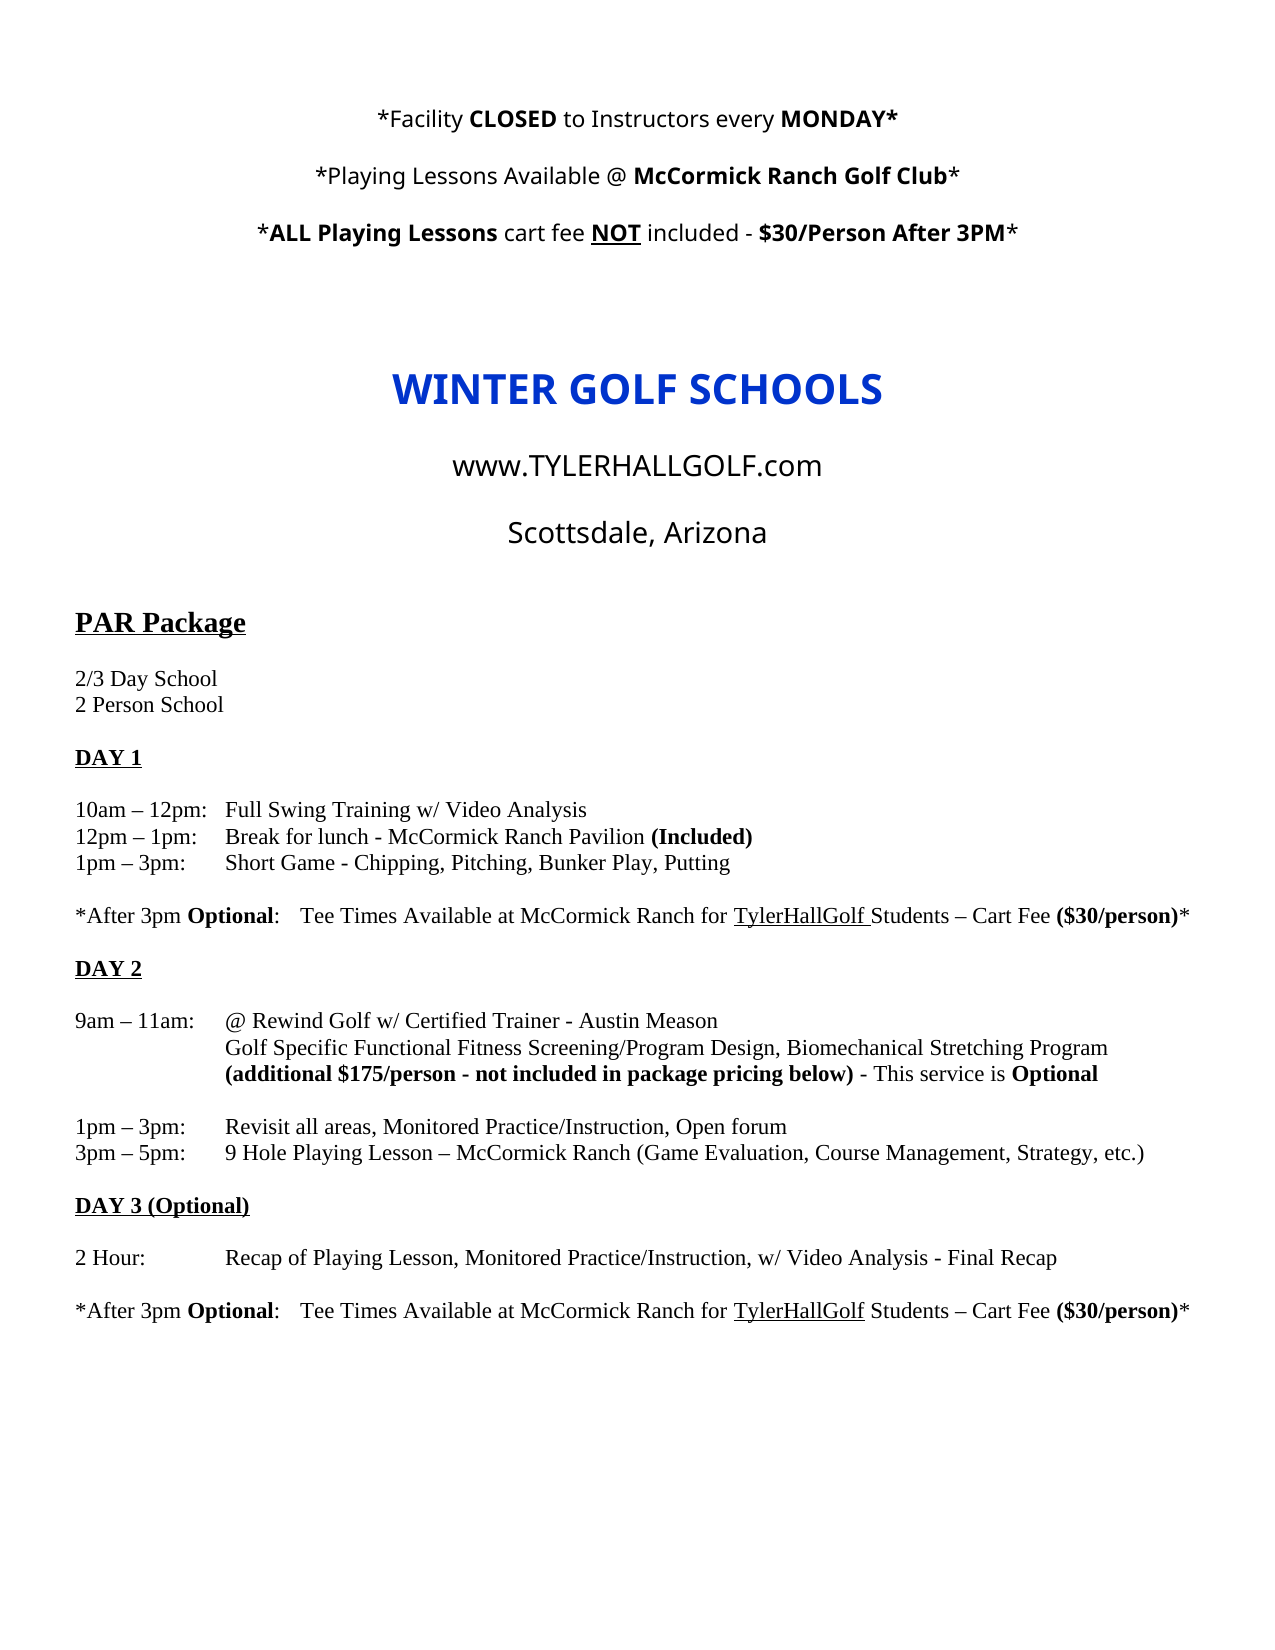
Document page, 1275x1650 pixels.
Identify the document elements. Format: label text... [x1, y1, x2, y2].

text 2 Person School [75, 691, 1200, 717]
text *ALL Playing Lessons cart fee NOT included - $30/Person After 3PM* [150, 217, 1125, 248]
text 1pm – 3pm: Revisit all areas, Monitored Practice/Instruction, Open forum [75, 1113, 1200, 1139]
text 2 Hour: Recap of Playing Lesson, Monitored Practice/Instruction, w/ Video Analysis - Final Recap [75, 1244, 1200, 1271]
text www.TYLERHALLGOLF.com [75, 446, 1200, 485]
text *Playing Lessons Available @ McCormick Ranch Golf Club* [150, 160, 1125, 191]
text 2/3 Day School [75, 665, 1200, 691]
text 9am – 11am: @ Rewind Golf w/ Certified Trainer - Austin Meason [75, 1007, 1200, 1034]
text WINTER GOLF SCHOOLS [75, 359, 1200, 416]
text DAY 3 (Optional) [75, 1192, 1200, 1218]
text Scottsdale, Arizona [75, 512, 1200, 552]
text *After 3pm Optional: Tee Times Available at McCormick Ranch for TylerHallGolf Students – Cart Fee ($30/person)* [75, 902, 1200, 928]
text 12pm – 1pm: Break for lunch - McCormick Ranch Pavilion (Included) [75, 823, 1200, 849]
text DAY 2 [75, 954, 1200, 981]
text DAY 1 [75, 744, 1200, 770]
text Golf Specific Functional Fitness Screening/Program Design, Biomechanical Stretching Program (additional $175/person - not included in package pricing below) - This service is Optional [150, 1034, 1125, 1086]
text PAR Package [75, 605, 1200, 638]
text *Facility CLOSED to Instructors every MONDAY* [150, 103, 1125, 134]
text 3pm – 5pm: 9 Hole Playing Lesson – McCormick Ranch (Game Evaluation, Course Management, Strategy, etc.) [75, 1139, 1200, 1165]
text 10am – 12pm: Full Swing Training w/ Video Analysis [75, 796, 1200, 823]
text 1pm – 3pm: Short Game - Chipping, Pitching, Bunker Play, Putting [75, 849, 1200, 876]
text *After 3pm Optional: Tee Times Available at McCormick Ranch for TylerHallGolf Students – Cart Fee ($30/person)* [75, 1297, 1200, 1323]
